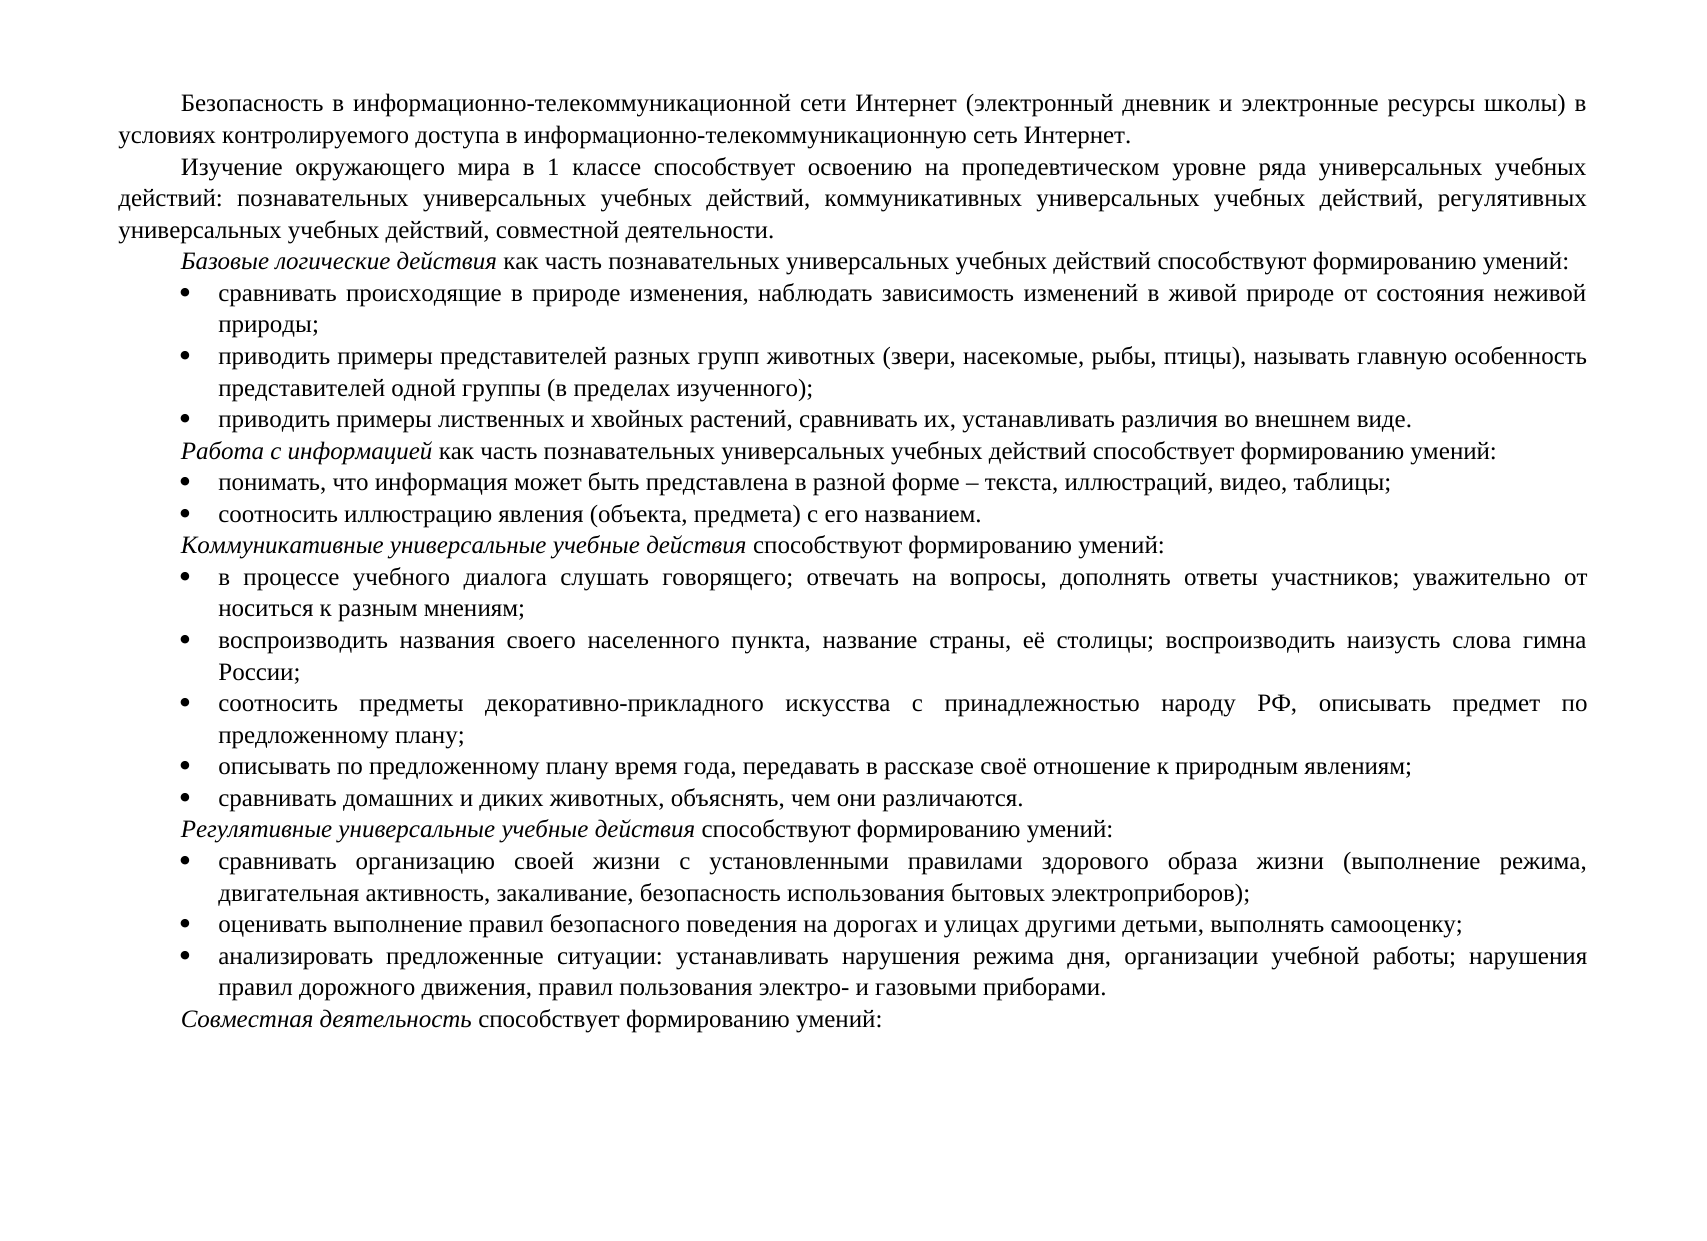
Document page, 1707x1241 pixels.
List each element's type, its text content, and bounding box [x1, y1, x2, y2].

list описывать по предложенному плану время года, передавать в рассказе своё отношение к природным явлениям; [181, 751, 1588, 780]
list приводить примеры представителей разных групп животных (звери, насекомые, рыбы, птицы), называть главную особенность представителей одной группы (в пределах изученного); [181, 341, 1588, 401]
list понимать, что информация может быть представлена в разной форме – текста, иллюстраций, видео, таблицы; [181, 467, 1588, 496]
list анализировать предложенные ситуации: устанавливать нарушения режима дня, организации учебной работы; нарушения правил дорожного движения, правил пользования электро- и газовыми приборами. [181, 941, 1588, 1001]
text Коммуникативные универсальные учебные действия способствуют формированию умений: [118, 530, 1588, 559]
text Безопасность в информационно-телекоммуникационной сети Интернет (электронный дневник и электронные ресурсы школы) в условиях контролируемого доступа в информационно-телекоммуникационную сеть Интернет. [118, 88, 1588, 149]
text Работа с информацией как часть познавательных универсальных учебных действий способствует формированию умений: [118, 436, 1588, 464]
text Регулятивные универсальные учебные действия способствуют формированию умений: [118, 814, 1588, 843]
list воспроизводить названия своего населенного пункта, название страны, её столицы; воспроизводить наизусть слова гимна России; [181, 625, 1588, 685]
list сравнивать домашних и диких животных, объяснять, чем они различаются. [181, 783, 1588, 812]
list оценивать выполнение правил безопасного поведения на дорогах и улицах другими детьми, выполнять самооценку; [181, 909, 1588, 938]
text Совместная деятельность способствует формированию умений: [118, 1004, 1588, 1033]
list соотносить предметы декоративно-прикладного искусства с принадлежностью народу РФ, описывать предмет по предложенному плану; [181, 688, 1588, 748]
list в процессе учебного диалога слушать говорящего; отвечать на вопросы, дополнять ответы участников; уважительно от носиться к разным мнениям; [181, 562, 1588, 622]
text Базовые логические действия как часть познавательных универсальных учебных действий способствуют формированию умений: [118, 246, 1588, 275]
list сравнивать организацию своей жизни с установленными правилами здорового образа жизни (выполнение режима, двигательная активность, закаливание, безопасность использования бытовых электроприборов); [181, 846, 1588, 906]
list приводить примеры лиственных и хвойных растений, сравнивать их, устанавливать различия во внешнем виде. [181, 404, 1588, 433]
list сравнивать происходящие в природе изменения, наблюдать зависимость изменений в живой природе от состояния неживой природы; [181, 278, 1588, 338]
text Изучение окружающего мира в 1 классе способствует освоению на пропедевтическом уровне ряда универсальных учебных действий: познавательных универсальных учебных действий, коммуникативных универсальных учебных действий, регулятивных универсальных учебных действий, совместной деятельности. [118, 152, 1588, 243]
list соотносить иллюстрацию явления (объекта, предмета) с его названием. [181, 499, 1588, 528]
